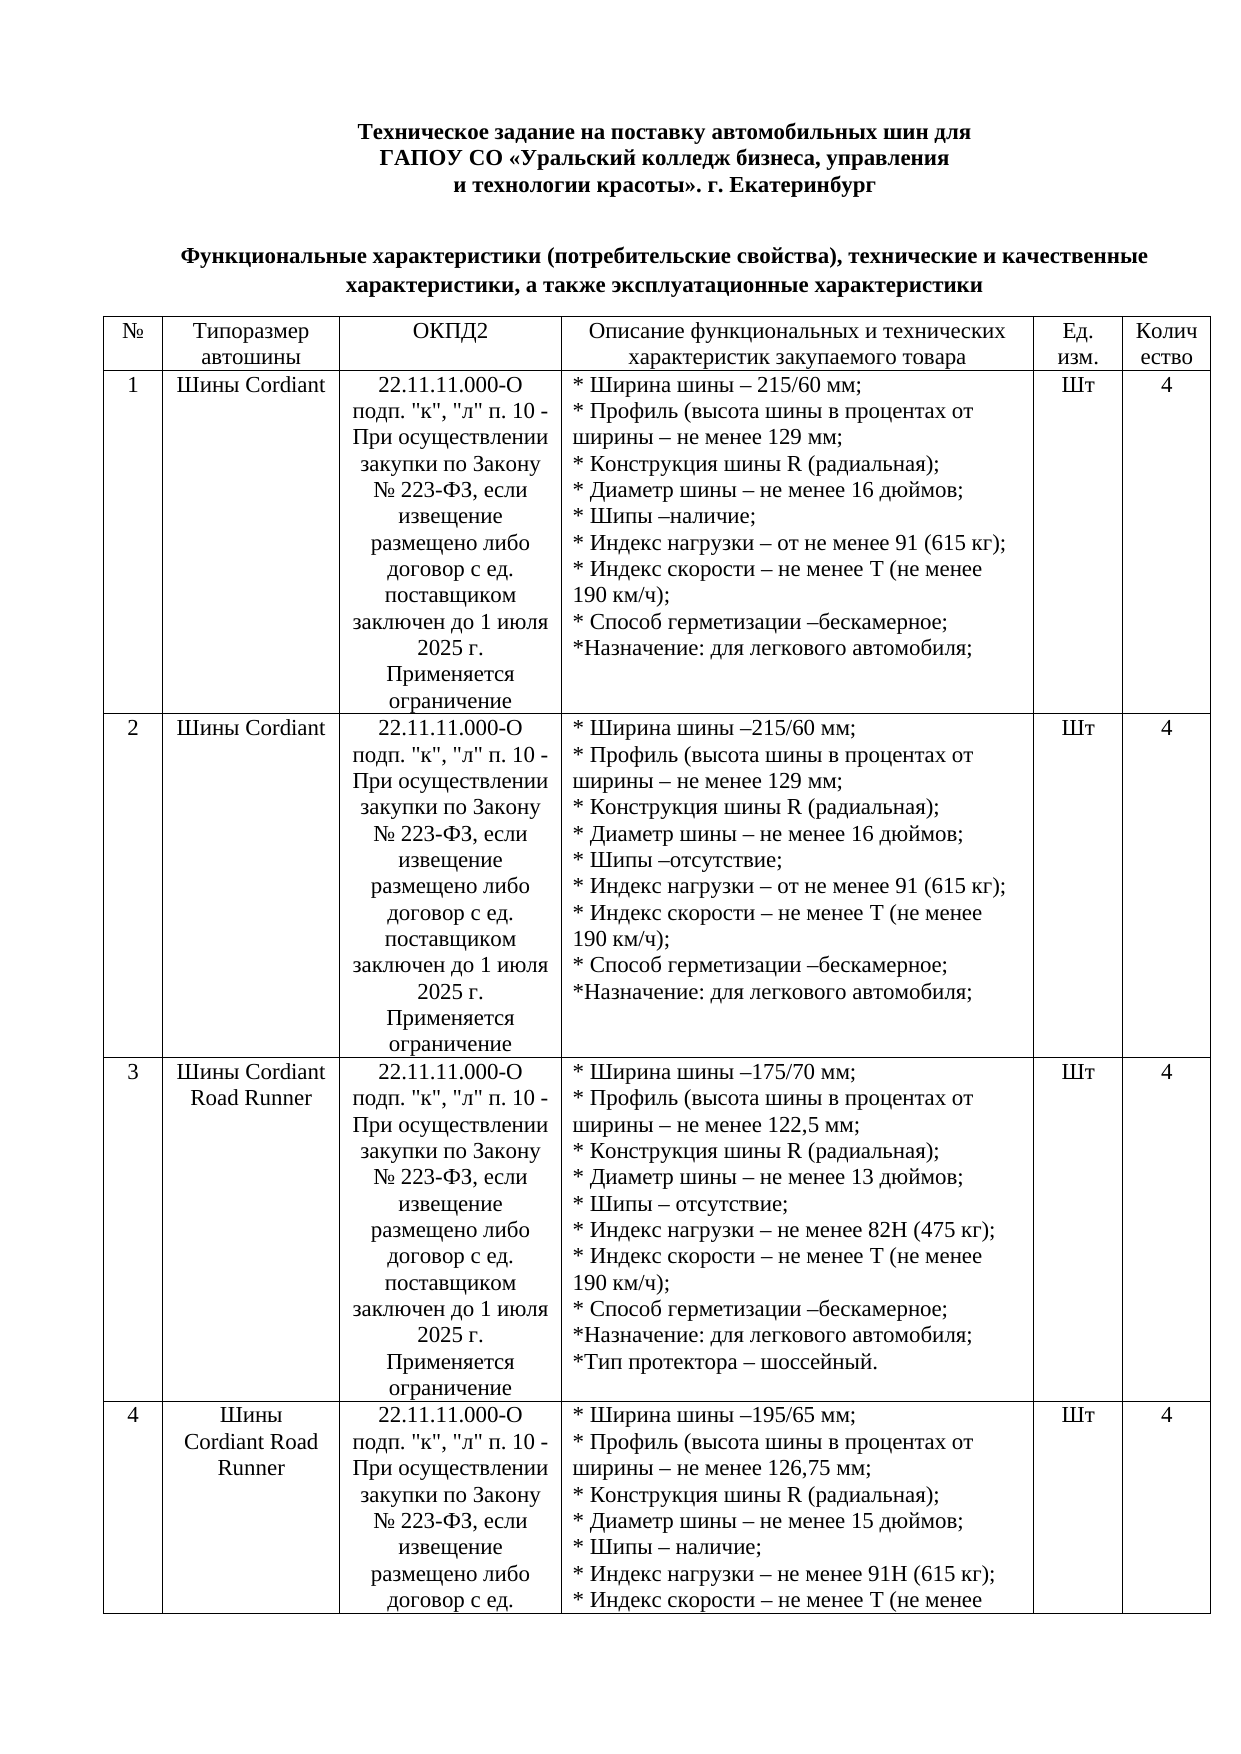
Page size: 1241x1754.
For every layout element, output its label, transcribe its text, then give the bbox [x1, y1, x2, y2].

table_cell 4 [1123, 1058, 1210, 1401]
table_cell 3 [104, 1058, 162, 1401]
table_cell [163, 1402, 339, 1612]
table_cell * Ширина шины – 215/60 мм; * Профиль (высота шины в процентах от ширины – не менее 129 мм; * Конструкция шины R (радиальная); * Диаметр шины – не менее 16 дюймов; * Шипы –наличие; * Индекс нагрузки – от не менее 91 (615 кг); * Индекс скорости – не менее T (не менее 190 км/ч); * Способ герметизации –бескамерное; *Назначение: для легкового автомобиля; [562, 371, 1033, 713]
table_header Ед. изм. [1034, 317, 1122, 369]
table_cell 4 [104, 1402, 162, 1612]
table_cell Шт [1034, 1402, 1122, 1612]
table_header Описание функциональных и технических характеристик закупаемого товара [562, 317, 1033, 369]
table_cell Шт [1034, 714, 1122, 1057]
table_cell 4 [1123, 1402, 1210, 1612]
table_cell Шт [1034, 371, 1122, 713]
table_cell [562, 1402, 1033, 1612]
table_cell 4 [1123, 371, 1210, 713]
table_cell 4 [1123, 714, 1210, 1057]
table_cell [340, 1402, 561, 1612]
text и технологии красоты». г. Екатеринбург [177, 171, 1152, 197]
table_cell Шины Cordiant [163, 371, 339, 713]
table_cell Шины Cordiant [163, 714, 339, 1057]
text ГАПОУ СО «Уральский колледж бизнеса, управления [177, 144, 1152, 171]
table_header Типоразмер автошины [163, 317, 339, 369]
table_cell 1 [104, 371, 162, 713]
table_cell 2 [104, 714, 162, 1057]
table_header № [104, 317, 162, 369]
table_cell Шт [1034, 1058, 1122, 1401]
table_header Количество [1123, 317, 1210, 369]
table_cell Шины Cordiant Road Runner [163, 1058, 339, 1401]
table_cell * Ширина шины –175/70 мм; * Профиль (высота шины в процентах от ширины – не менее 122,5 мм; * Конструкция шины R (радиальная); * Диаметр шины – не менее 13 дюймов; * Шипы – отсутствие; * Индекс нагрузки – не менее 82Н (475 кг); * Индекс скорости – не менее T (не менее 190 км/ч); * Способ герметизации –бескамерное; *Назначение: для легкового автомобиля; *Тип протектора – шоссейный. [562, 1058, 1033, 1401]
text Техническое задание на поставку автомобильных шин для [177, 118, 1152, 144]
table_header ОКПД2 [340, 317, 561, 369]
table_cell * Ширина шины –215/60 мм; * Профиль (высота шины в процентах от ширины – не менее 129 мм; * Конструкция шины R (радиальная); * Диаметр шины – не менее 16 дюймов; * Шипы –отсутствие; * Индекс нагрузки – от не менее 91 (615 кг); * Индекс скорости – не менее T (не менее 190 км/ч); * Способ герметизации –бескамерное; *Назначение: для легкового автомобиля; [562, 714, 1033, 1057]
text Функциональные характеристики (потребительские свойства), технические и качественные характеристики, а также эксплуатационные характеристики [177, 242, 1152, 297]
